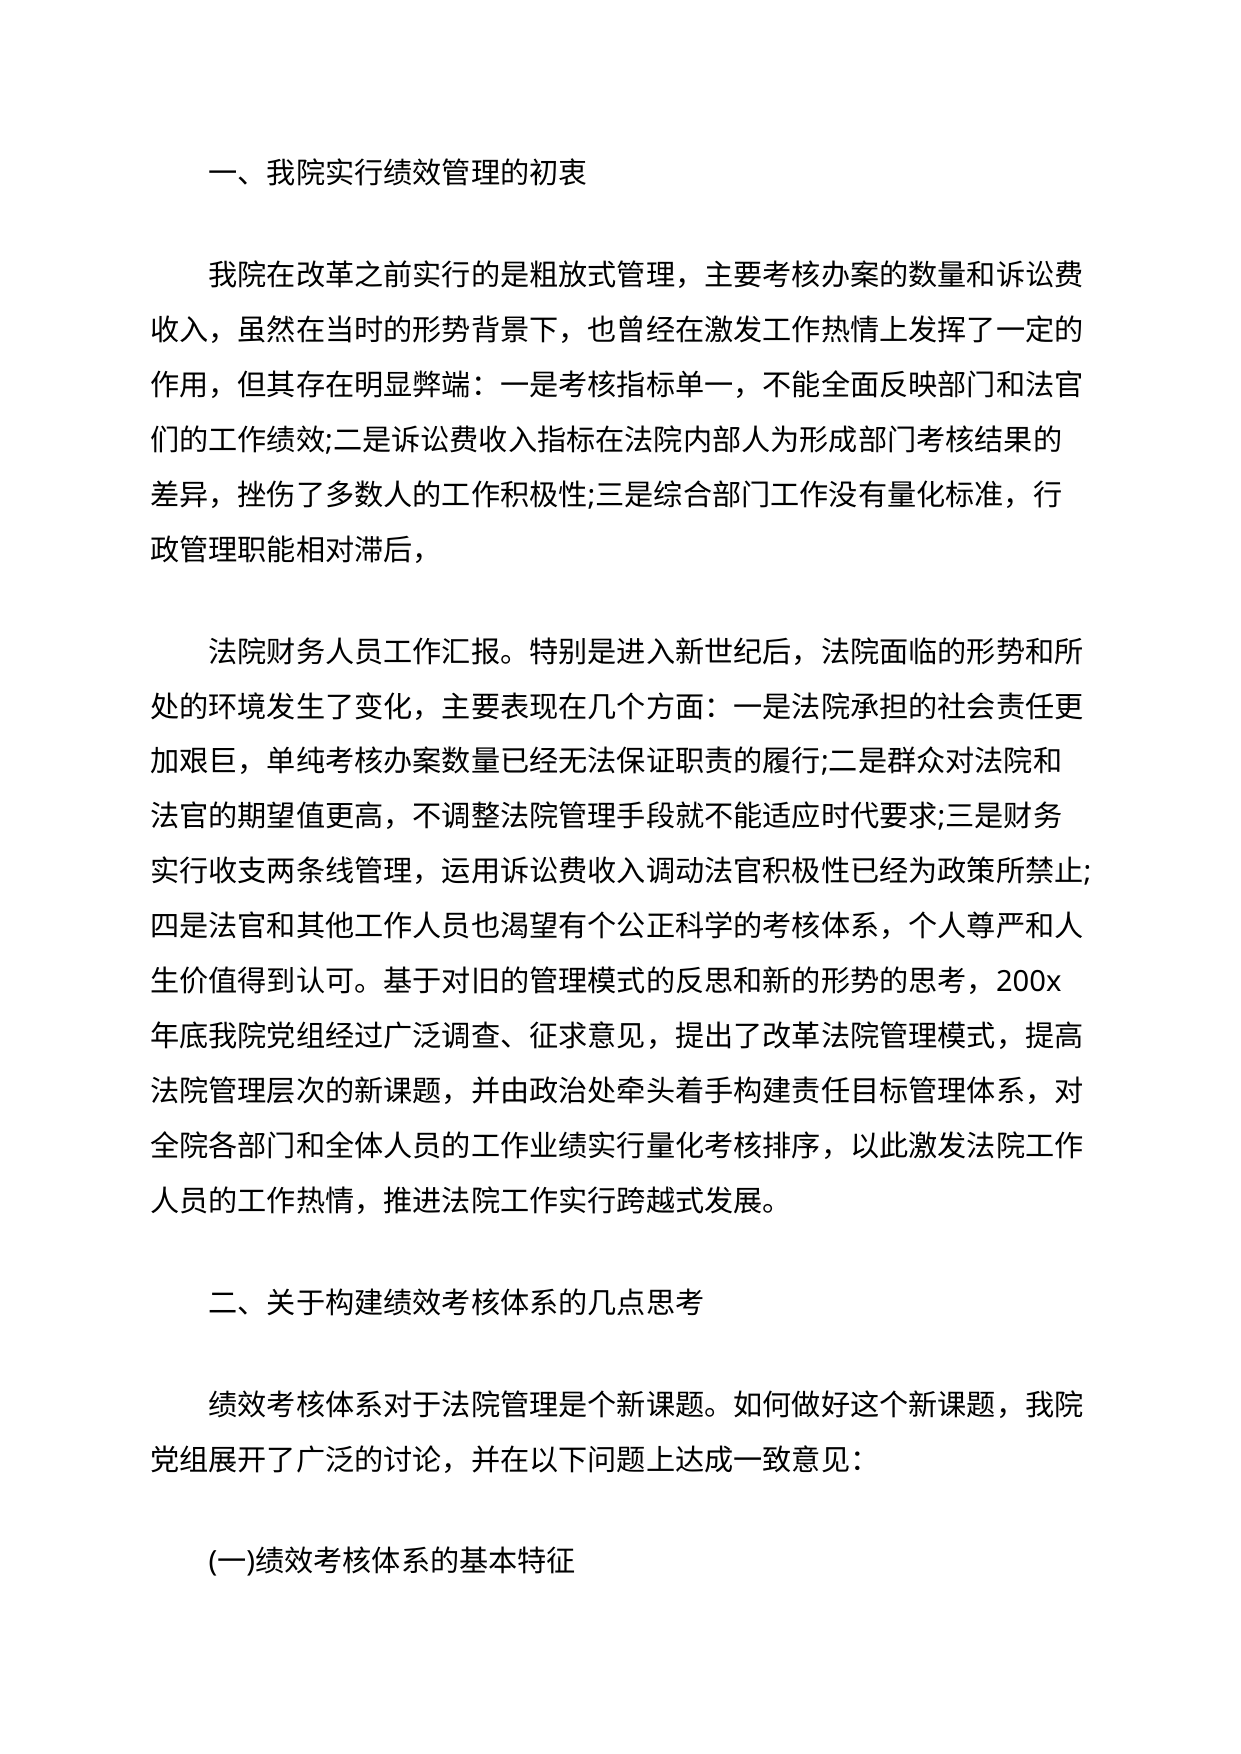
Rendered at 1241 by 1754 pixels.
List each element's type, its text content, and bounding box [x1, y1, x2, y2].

text 一、我院实行绩效管理的初衷 [150, 150, 1090, 192]
text 二、关于构建绩效考核体系的几点思考 [150, 1279, 1090, 1322]
text 我院在改革之前实行的是粗放式管理，主要考核办案的数量和诉讼费收入，虽然在当时的形势背景下，也曾经在激发工作热情上发挥了一定的作用，但其存在明显弊端：一是考核指标单一，不能全面反映部门和法官们的工作绩效;二是诉讼费收入指标在法院内部人为形成部门考核结果的差异，挫伤了多数人的工作积极性;三是综合部门工作没有量化标准，行政管理职能相对滞后， [150, 252, 1090, 569]
text (一)绩效考核体系的基本特征 [150, 1538, 1090, 1580]
text 法院财务人员工作汇报。特别是进入新世纪后，法院面临的形势和所处的环境发生了变化，主要表现在几个方面：一是法院承担的社会责任更加艰巨，单纯考核办案数量已经无法保证职责的履行;二是群众对法院和法官的期望值更高，不调整法院管理手段就不能适应时代要求;三是财务实行收支两条线管理，运用诉讼费收入调动法官积极性已经为政策所禁止;四是法官和其他工作人员也渴望有个公正科学的考核体系，个人尊严和人生价值得到认可。基于对旧的管理模式的反思和新的形势的思考，200x年底我院党组经过广泛调查、征求意见，提出了改革法院管理模式，提高法院管理层次的新课题，并由政治处牵头着手构建责任目标管理体系，对全院各部门和全体人员的工作业绩实行量化考核排序，以此激发法院工作人员的工作热情，推进法院工作实行跨越式发展。 [150, 628, 1090, 1220]
text 绩效考核体系对于法院管理是个新课题。如何做好这个新课题，我院党组展开了广泛的讨论，并在以下问题上达成一致意见： [150, 1381, 1090, 1478]
